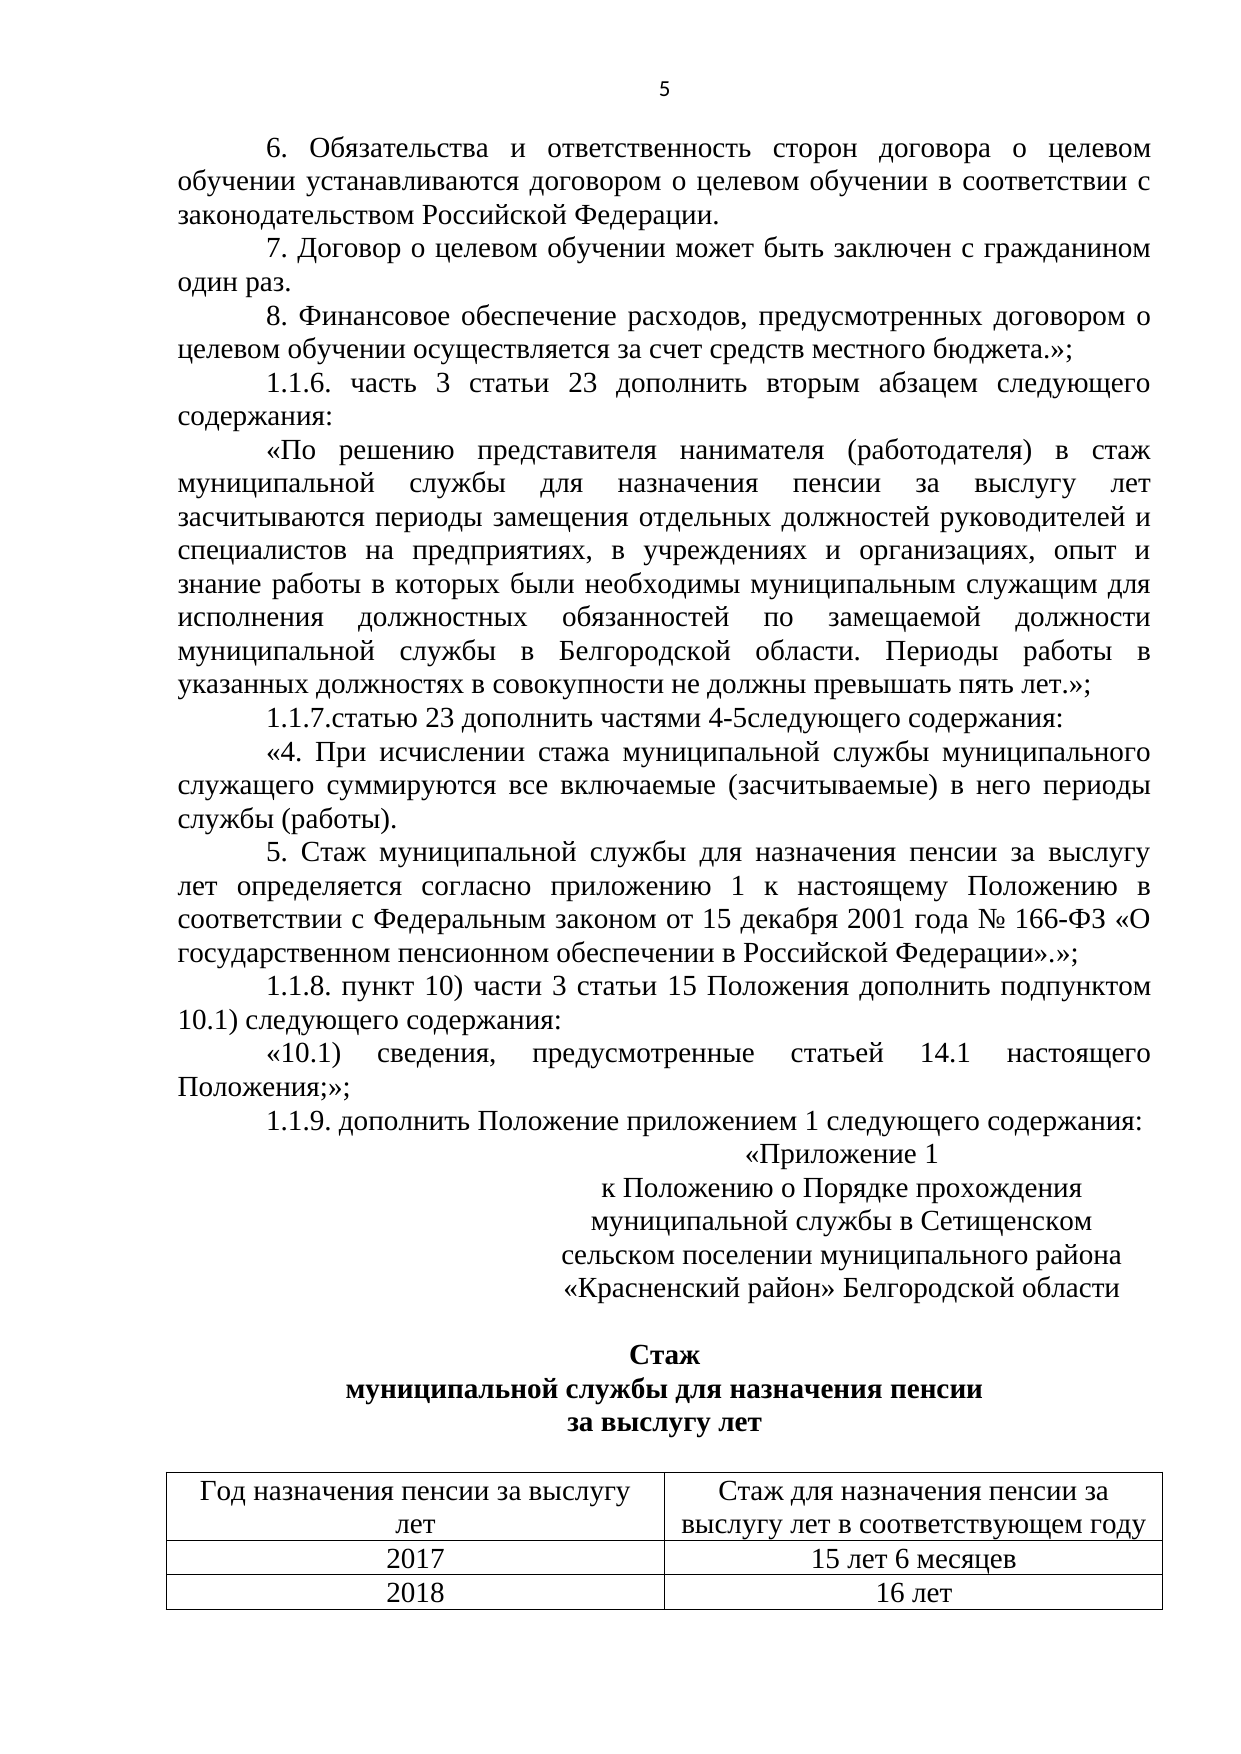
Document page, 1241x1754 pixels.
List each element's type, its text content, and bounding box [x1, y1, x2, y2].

text «4. При исчислении стажа муниципальной службы муниципального служащего суммируются все включаемые (засчитываемые) в него периоды службы (работы). [177, 734, 1152, 834]
text 1.1.6. часть 3 статьи 23 дополнить вторым абзацем следующего содержания: [177, 365, 1152, 432]
text 5. Стаж муниципальной службы для назначения пенсии за выслугу лет определяется согласно приложению 1 к настоящему Положению в соответствии с Федеральным законом от 15 декабря 2001 года № 166-ФЗ «О государственном пенсионном обеспечении в Российской Федерации».»; [177, 834, 1152, 968]
text «Приложение 1 [532, 1136, 1152, 1170]
text за выслугу лет [177, 1404, 1152, 1438]
text 6. Обязательства и ответственность сторон договора о целевом обучении устанавливаются договором о целевом обучении в соответствии с законодательством Российской Федерации. [177, 130, 1152, 231]
table_cell 16 лет [665, 1575, 1162, 1609]
text 7. Договор о целевом обучении может быть заключен с гражданином один раз. [177, 231, 1152, 298]
text муниципальной службы для назначения пенсии [177, 1371, 1152, 1404]
table_header Стаж для назначения пенсии за выслугу лет в соответствующем году [665, 1473, 1162, 1540]
text 1.1.9. дополнить Положение приложением 1 следующего содержания: [177, 1103, 1152, 1136]
text 8. Финансовое обеспечение расходов, предусмотренных договором о целевом обучении осуществляется за счет средств местного бюджета.»; [177, 298, 1152, 365]
text 1.1.7.статью 23 дополнить частями 4-5следующего содержания: [177, 700, 1152, 734]
table_header Год назначения пенсии за выслугу лет [167, 1473, 664, 1540]
text 1.1.8. пункт 10) части 3 статьи 15 Положения дополнить подпунктом 10.1) следующего содержания: [177, 968, 1152, 1036]
table_cell 2017 [167, 1541, 664, 1574]
text к Положению о Порядке прохождения муниципальной службы в Сетищенском сельском поселении муниципального района «Красненский район» Белгородской области [532, 1170, 1152, 1304]
table_cell 15 лет 6 месяцев [665, 1541, 1162, 1574]
text «10.1) сведения, предусмотренные статьей 14.1 настоящего Положения;»; [177, 1036, 1152, 1103]
text «По решению представителя нанимателя (работодателя) в стаж муниципальной службы для назначения пенсии за выслугу лет засчитываются периоды замещения отдельных должностей руководителей и специалистов на предприятиях, в учреждениях и организациях, опыт и знание работы в которых были необходимы муниципальным служащим для исполнения должностных обязанностей по замещаемой должности муниципальной службы в Белгородской области. Периоды работы в указанных должностях в совокупности не должны превышать пять лет.»; [177, 432, 1152, 700]
text Стаж [177, 1337, 1152, 1371]
table_cell 2018 [167, 1575, 664, 1609]
